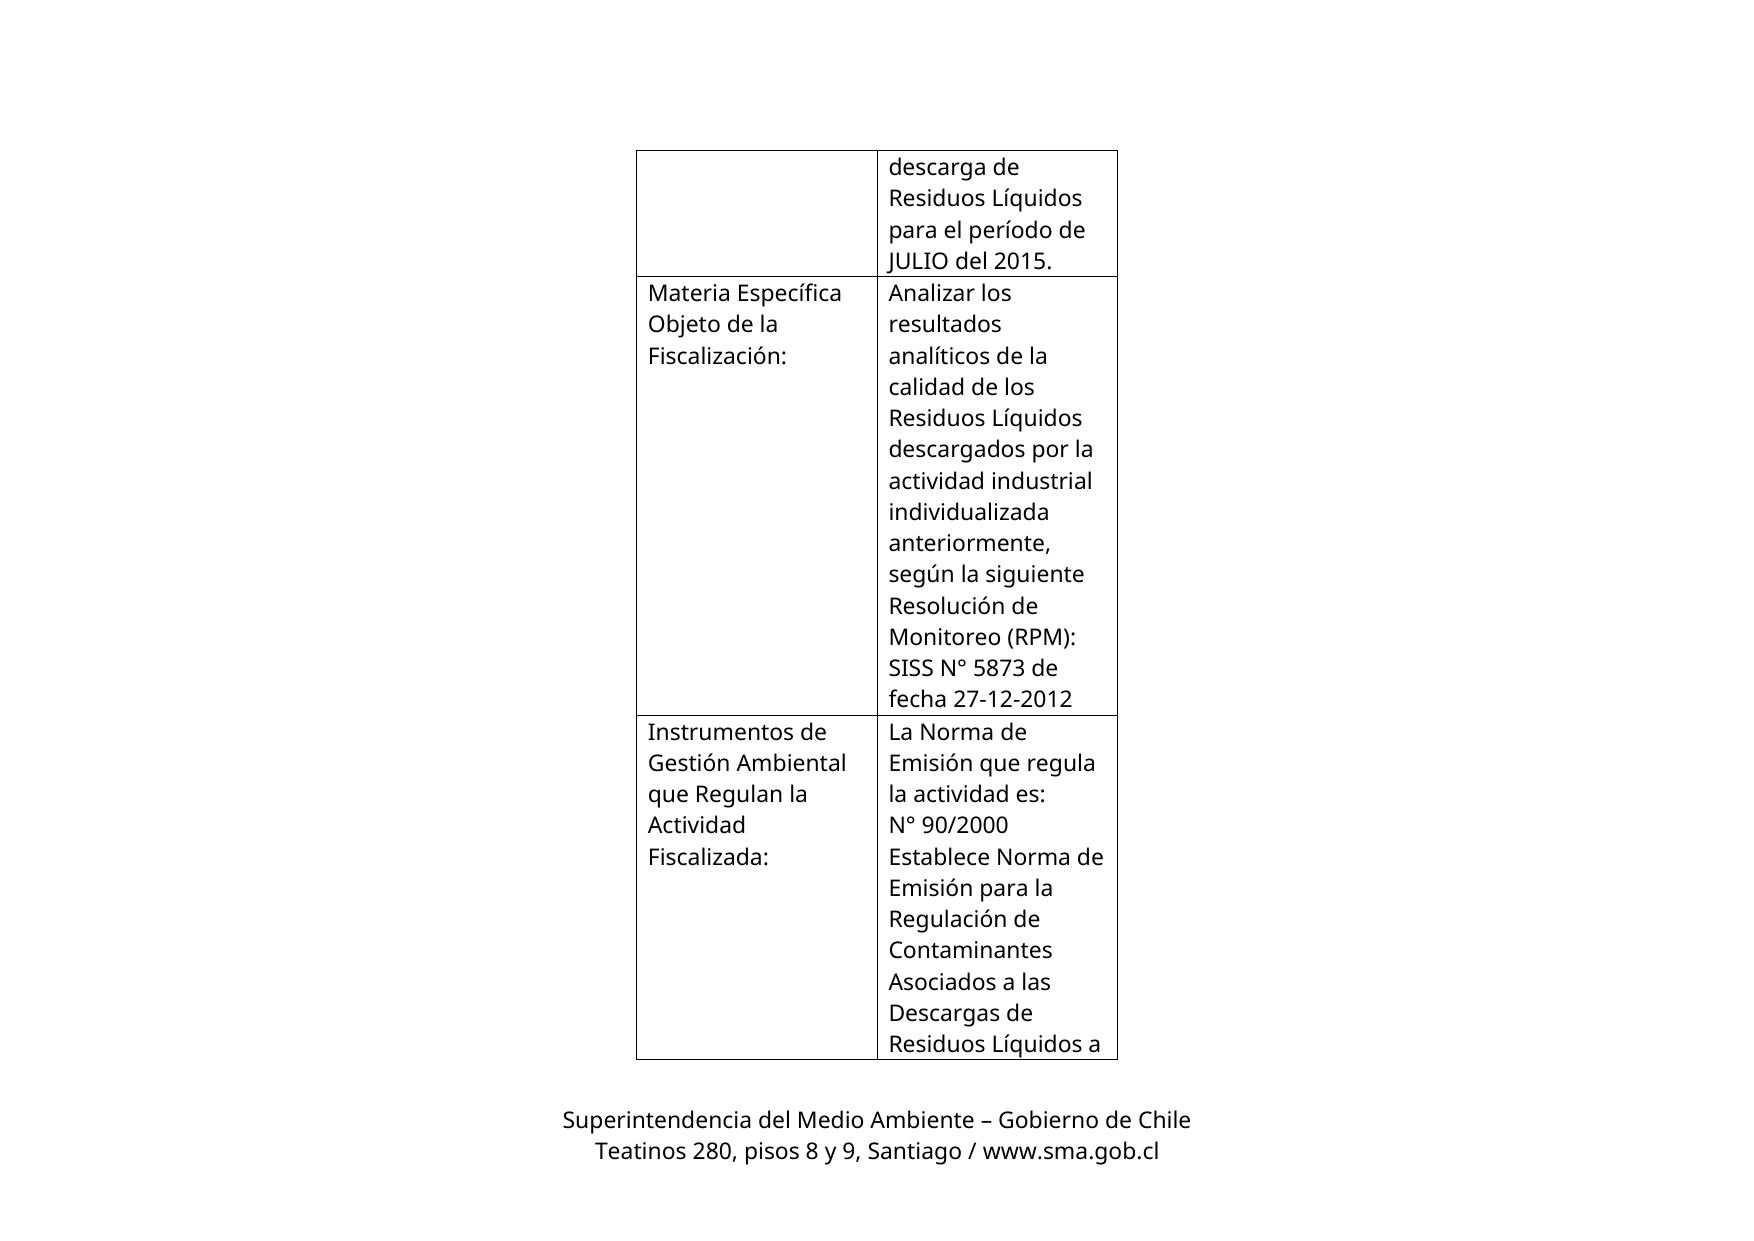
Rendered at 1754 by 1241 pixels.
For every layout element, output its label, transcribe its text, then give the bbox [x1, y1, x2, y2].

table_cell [878, 716, 1117, 1059]
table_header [637, 151, 877, 276]
table_cell Materia Específica Objeto de la Fiscalización: [637, 277, 877, 714]
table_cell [637, 716, 877, 1059]
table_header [878, 151, 1117, 276]
table_cell Analizar los resultados analíticos de la calidad de los Residuos Líquidos descargados por la actividad industrial individualizada anteriormente, según la siguiente Resolución de Monitoreo (RPM): SISS N° 5873 de fecha 27-12-2012 [878, 277, 1117, 714]
